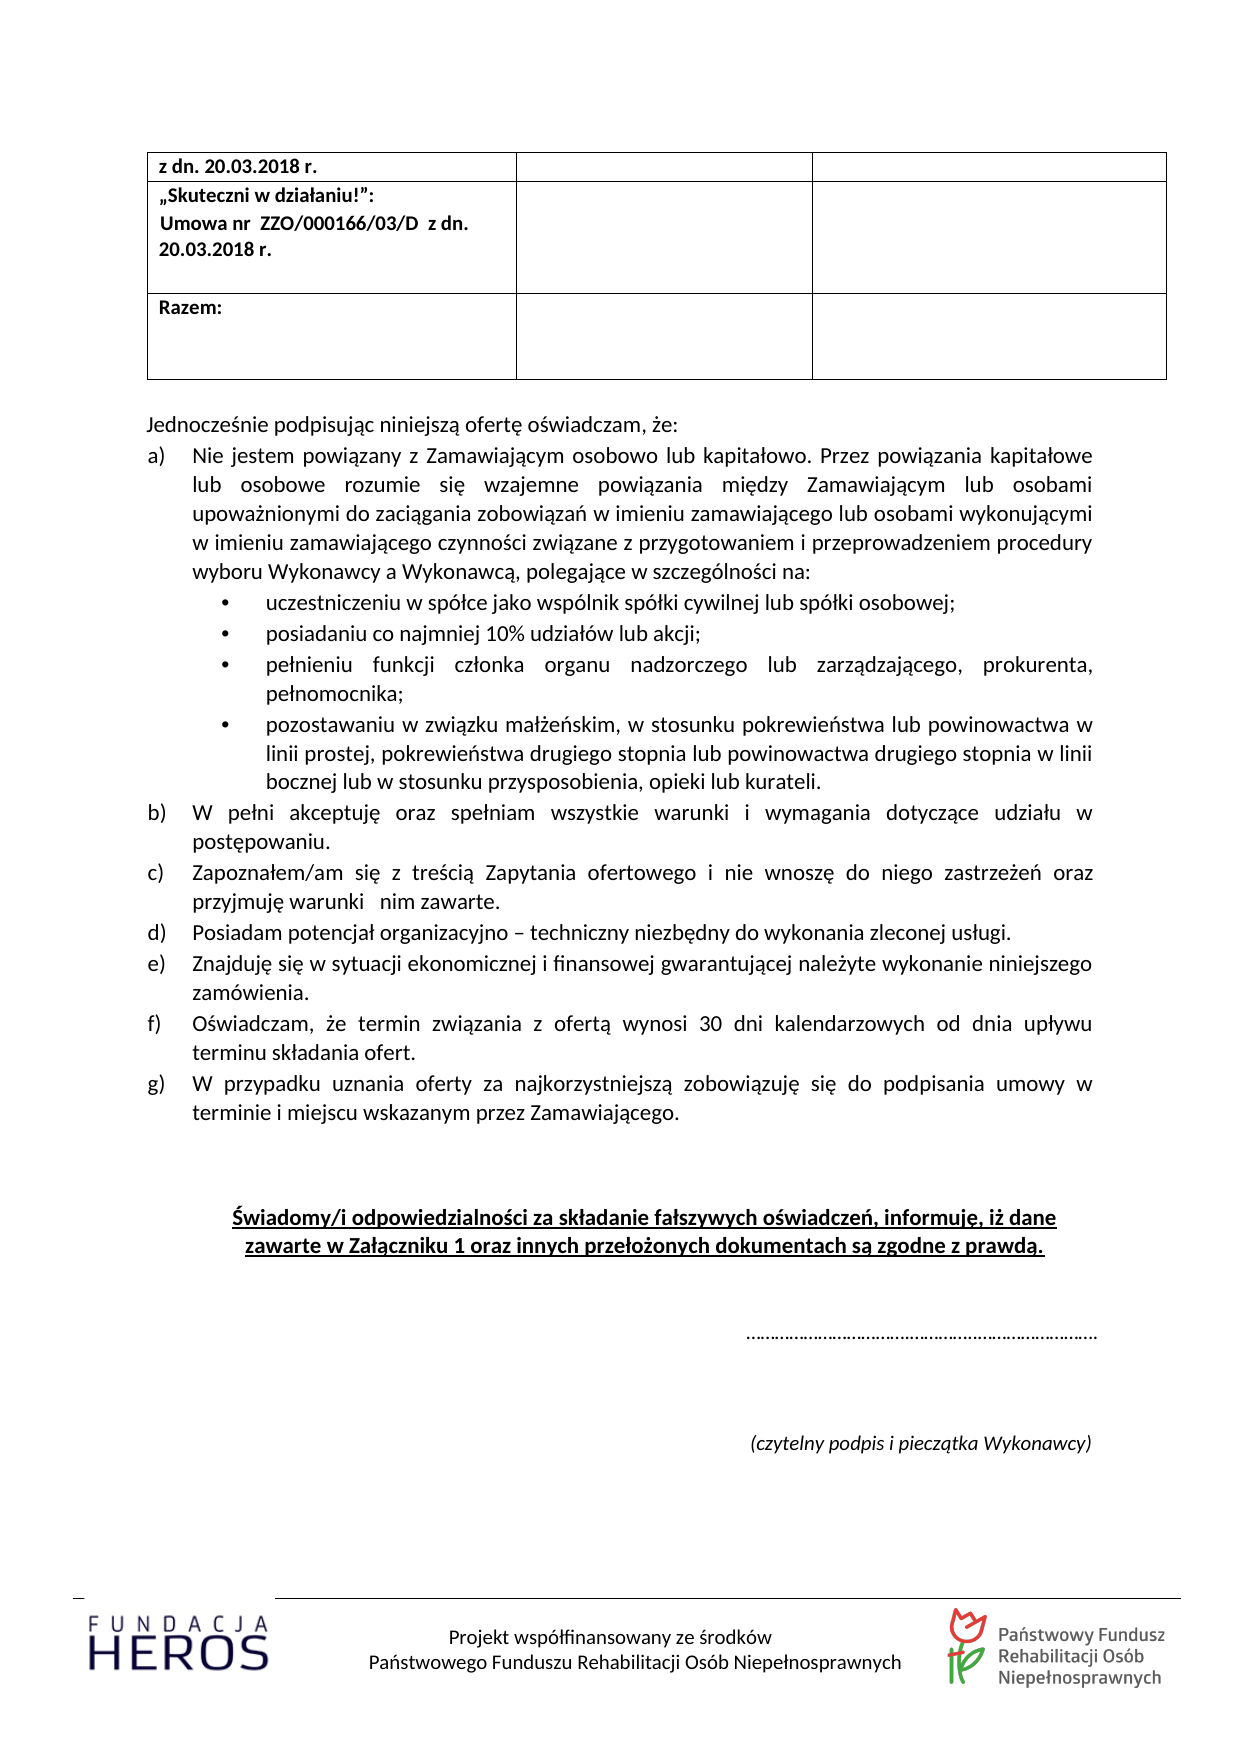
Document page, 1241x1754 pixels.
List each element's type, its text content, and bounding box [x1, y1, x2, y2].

table_cell [517, 294, 812, 379]
text …………………………….…………..……………………. [192, 1319, 1098, 1345]
list posiadaniu co najmniej 10% udziałów lub akcji; [221, 619, 1094, 647]
table_cell [813, 153, 1166, 181]
text Jednocześnie podpisując niniejszą ofertę oświadczam, że: [146, 410, 1094, 438]
table_cell Razem: [148, 294, 516, 379]
text (czytelny podpis i pieczątka Wykonawcy) [147, 1431, 1092, 1456]
table_cell [813, 182, 1166, 293]
list Zapoznałem/am się z treścią Zapytania ofertowego i nie wnoszę do niego zastrzeżeń oraz przyjmuję warunki nim zawarte. [147, 858, 1094, 915]
text Świadomy/i odpowiedzialności za składanie fałszywych oświadczeń, informuję, iż dane zawarte w Załączniku 1 oraz innych przełożonych dokumentach są zgodne z prawdą. [191, 1203, 1098, 1259]
picture [947, 1608, 1165, 1688]
table_cell [517, 153, 812, 181]
list pełnieniu funkcji członka organu nadzorczego lub zarządzającego, prokurenta, pełnomocnika; [221, 650, 1094, 707]
list Nie jestem powiązany z Zamawiającym osobowo lub kapitałowo. Przez powiązania kapitałowe lub osobowe rozumie się wzajemne powiązania między Zamawiającym lub osobami upoważnionymi do zaciągania zobowiązań w imieniu zamawiającego lub osobami wykonującymi w imieniu zamawiającego czynności związane z przygotowaniem i przeprowadzeniem procedury wyboru Wykonawcy a Wykonawcą, polegające w szczególności na: [147, 441, 1094, 585]
table_cell „Skuteczni w działaniu!”: Umowa nr ZZO/000166/03/D z dn. 20.03.2018 r. [148, 182, 516, 293]
list Posiadam potencjał organizacyjno – techniczny niezbędny do wykonania zleconej usługi. [147, 918, 1094, 946]
table_cell [813, 294, 1166, 379]
list uczestniczeniu w spółce jako wspólnik spółki cywilnej lub spółki osobowej; [221, 588, 1094, 616]
list W pełni akceptuję oraz spełniam wszystkie warunki i wymagania dotyczące udziału w postępowaniu. [147, 798, 1094, 855]
table_cell [517, 182, 812, 293]
list Znajduję się w sytuacji ekonomicznej i finansowej gwarantującej należyte wykonanie niniejszego zamówienia. [147, 949, 1094, 1006]
list W przypadku uznania oferty za najkorzystniejszą zobowiązuję się do podpisania umowy w terminie i miejscu wskazanym przez Zamawiającego. [147, 1069, 1094, 1126]
list pozostawaniu w związku małżeńskim, w stosunku pokrewieństwa lub powinowactwa w linii prostej, pokrewieństwa drugiego stopnia lub powinowactwa drugiego stopnia w linii bocznej lub w stosunku przysposobienia, opieki lub kurateli. [221, 710, 1094, 796]
list Oświadczam, że termin związania z ofertą wynosi 30 dni kalendarzowych od dnia upływu terminu składania ofert. [147, 1009, 1094, 1066]
picture [84, 1598, 275, 1676]
table_cell „Klucz do sukcesu!”: Umowa nr ZZO/000165/03/D z dn. 20.03.2018 r. [148, 153, 516, 181]
